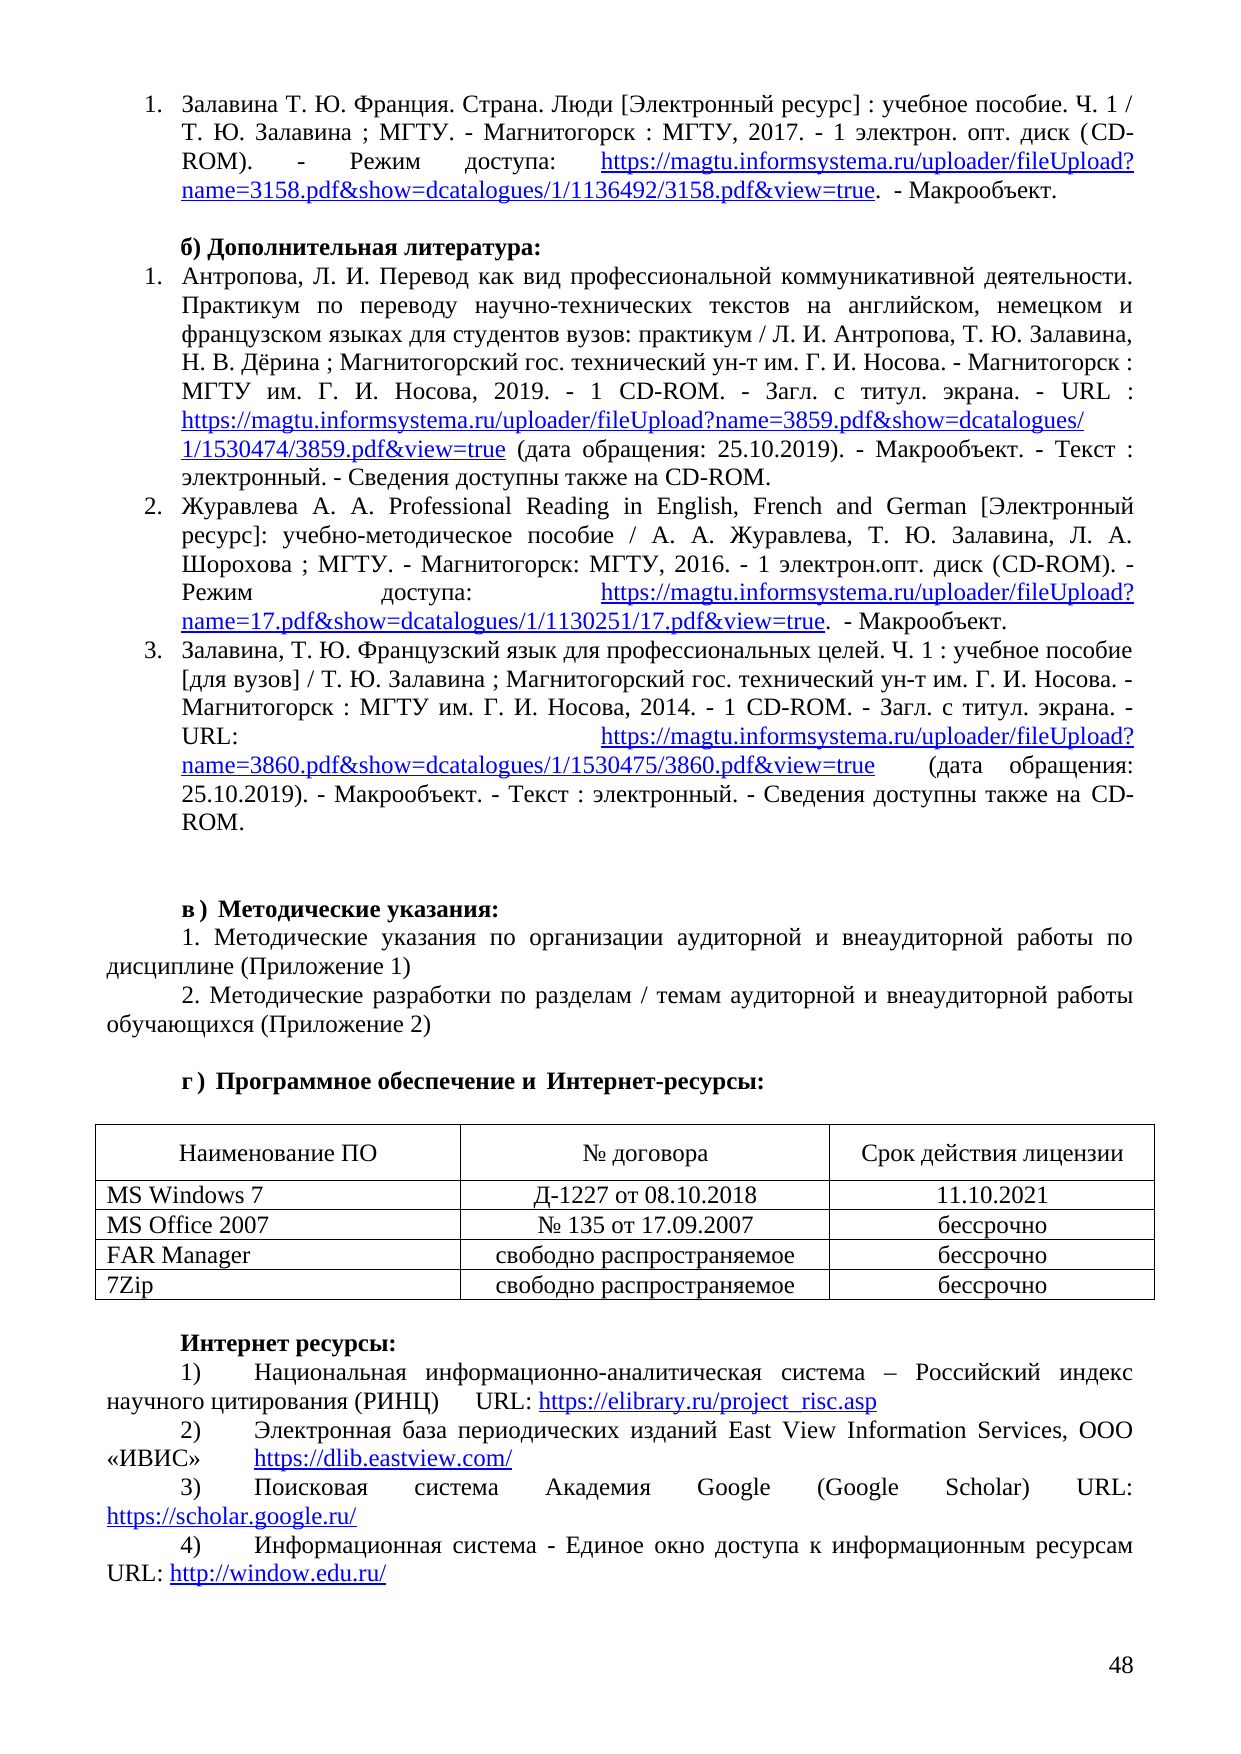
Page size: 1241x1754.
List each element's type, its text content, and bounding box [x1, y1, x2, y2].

table_cell свободно распространяемое [461, 1240, 829, 1269]
list Журавлева А. А. Professional Reading in English, French and German [Электронный ресурс]: учебно-методическое пособие / А. А. Журавлева, Т. Ю. Залавина, Л. А. Шорохова ; МГТУ. - Магнитогорск: МГТУ, 2016. - 1 электрон.опт. диск (CD-ROM). - Режим доступа: https://magtu.informsystema.ru/uploader/fileUpload?name=17.pdf&show=dcatalogues/1/1130251/17.pdf&view=true. - Макрообъект. [144, 491, 1134, 635]
text г) Программное обеспечение и Интернет-ресурсы: [106, 1066, 1134, 1095]
list Национальная информационно-аналитическая система – Российский индекс научного цитирования (РИНЦ) URL: https://elibrary.ru/project_risc.asp [106, 1357, 1134, 1415]
table_header Наименование ПО [96, 1125, 460, 1179]
table_header Срок действия лицензии [830, 1125, 1154, 1179]
table_header № договора [461, 1125, 829, 1179]
text б) Дополнительная литература: [106, 232, 1134, 261]
table_cell MS Windows 7 [96, 1181, 460, 1209]
table_cell 11.10.2021 [830, 1181, 1154, 1209]
list Залавина Т. Ю. Франция. Страна. Люди [Электронный ресурс] : учебное пособие. Ч. 1 / Т. Ю. Залавина ; МГТУ. - Магнитогорск : МГТУ, 2017. - 1 электрон. опт. диск (CD-ROM). - Режим доступа: https://magtu.informsystema.ru/uploader/fileUpload?name=3158.pdf&show=dcatalogues/1/1136492/3158.pdf&view=true. - Макрообъект. [144, 89, 1134, 204]
text 2. Методические разработки по разделам / темам аудиторной и внеаудиторной работы обучающихся (Приложение 2) [106, 980, 1134, 1037]
list Залавина, Т. Ю. Французский язык для профессиональных целей. Ч. 1 : учебное пособие [для вузов] / Т. Ю. Залавина ; Магнитогорский гос. технический ун-т им. Г. И. Носова. - Магнитогорск : МГТУ им. Г. И. Носова, 2014. - 1 CD-ROM. - Загл. с титул. экрана. - URL: https://magtu.informsystema.ru/uploader/fileUpload?name=3860.pdf&show=dcatalogues/1/1530475/3860.pdf&view=true (дата обращения: 25.10.2019). - Макрообъект. - Текст : электронный. - Сведения доступны также на CD-ROM. [144, 635, 1134, 836]
table_cell бессрочно [830, 1210, 1154, 1239]
table_cell FAR Manager [96, 1240, 460, 1269]
table_cell Д-1227 от 08.10.2018 [461, 1181, 829, 1209]
table_cell бессрочно [830, 1270, 1154, 1299]
list Информационная система - Единое окно доступа к информационным ресурсам URL: http://window.edu.ru/ [106, 1530, 1134, 1587]
text в) Методические указания: [106, 894, 1134, 922]
table_cell MS Office 2007 [96, 1210, 460, 1239]
table_cell 7Zip [96, 1270, 460, 1299]
text 1. Методические указания по организации аудиторной и внеаудиторной работы по дисциплине (Приложение 1) [106, 922, 1134, 980]
list Поисковая система Академия Google (Google Scholar) URL: https://scholar.google.ru/ [106, 1472, 1134, 1530]
table_cell № 135 от 17.09.2007 [461, 1210, 829, 1239]
table_cell свободно распространяемое [461, 1270, 829, 1299]
list Электронная база периодических изданий East View Information Services, ООО «ИВИС» https://dlib.eastview.com/ [106, 1415, 1134, 1472]
table_cell бессрочно [830, 1240, 1154, 1269]
text Интернет ресурсы: [106, 1328, 1134, 1357]
list Антропова, Л. И. Перевод как вид профессиональной коммуникативной деятельности. Практикум по переводу научно-технических текстов на английском, немецком и французском языках для студентов вузов: практикум / Л. И. Антропова, Т. Ю. Залавина, Н. В. Дёрина ; Магнитогорский гос. технический ун-т им. Г. И. Носова. - Магнитогорск : МГТУ им. Г. И. Носова, 2019. - 1 CD-ROM. - Загл. с титул. экрана. - URL : https://magtu.informsystema.ru/uploader/fileUpload?name=3859.pdf&show=dcatalogues/1/1530474/3859.pdf&view=true (дата обращения: 25.10.2019). - Макрообъект. - Текст : электронный. - Сведения доступны также на CD-ROM. [144, 261, 1134, 491]
